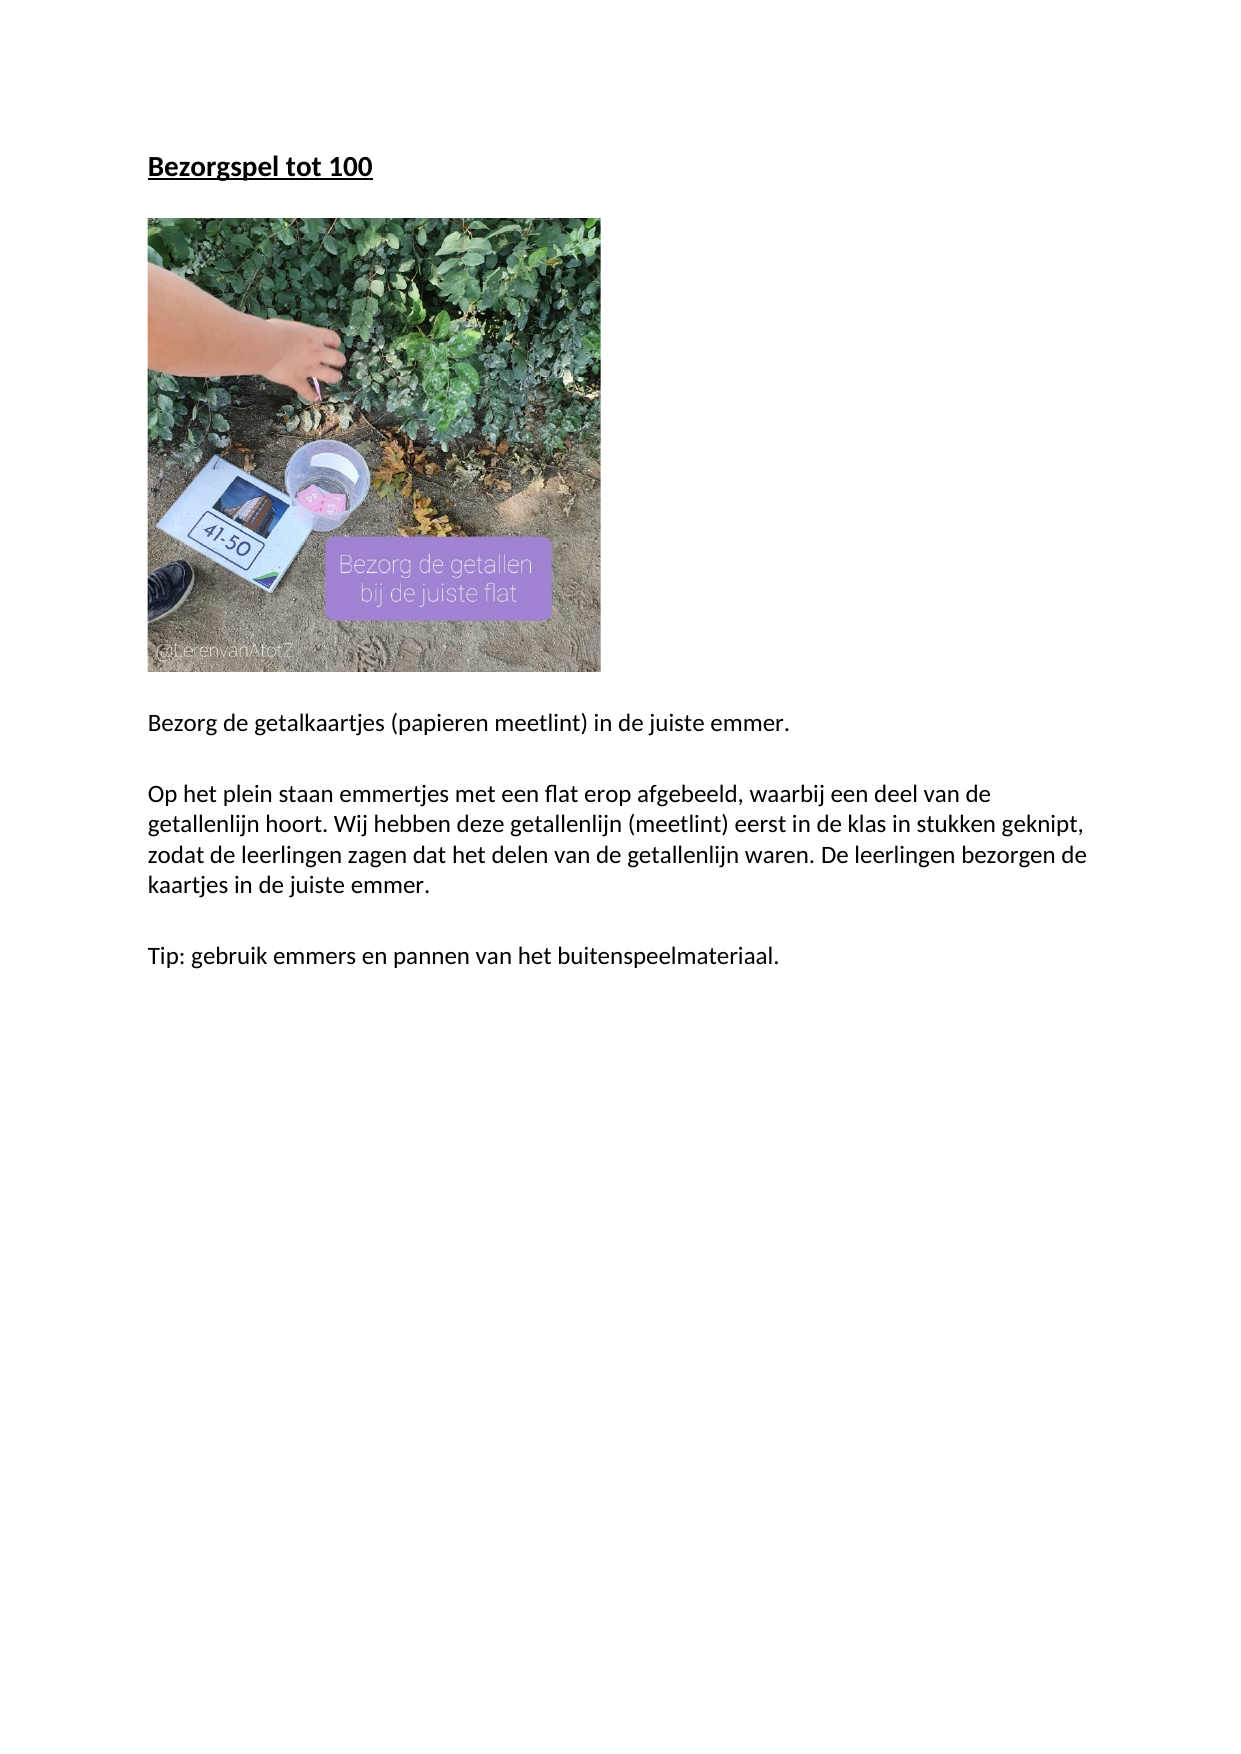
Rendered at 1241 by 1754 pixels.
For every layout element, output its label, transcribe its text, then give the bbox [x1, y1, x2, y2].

text Tip: gebruik emmers en pannen van het buitenspeelmateriaal. [148, 940, 1093, 971]
text Bezorgspel tot 100 [148, 148, 1093, 183]
text Op het plein staan emmertjes met een flat erop afgebeeld, waarbij een deel van de getallenlijn hoort. Wij hebben deze getallenlijn (meetlint) eerst in de klas in stukken geknipt, zodat de leerlingen zagen dat het delen van de getallenlijn waren. De leerlingen bezorgen de kaartjes in de juiste emmer. [148, 778, 1093, 900]
picture [147, 218, 601, 672]
text Bezorg de getalkaartjes (papieren meetlint) in de juiste emmer. [148, 708, 1093, 738]
